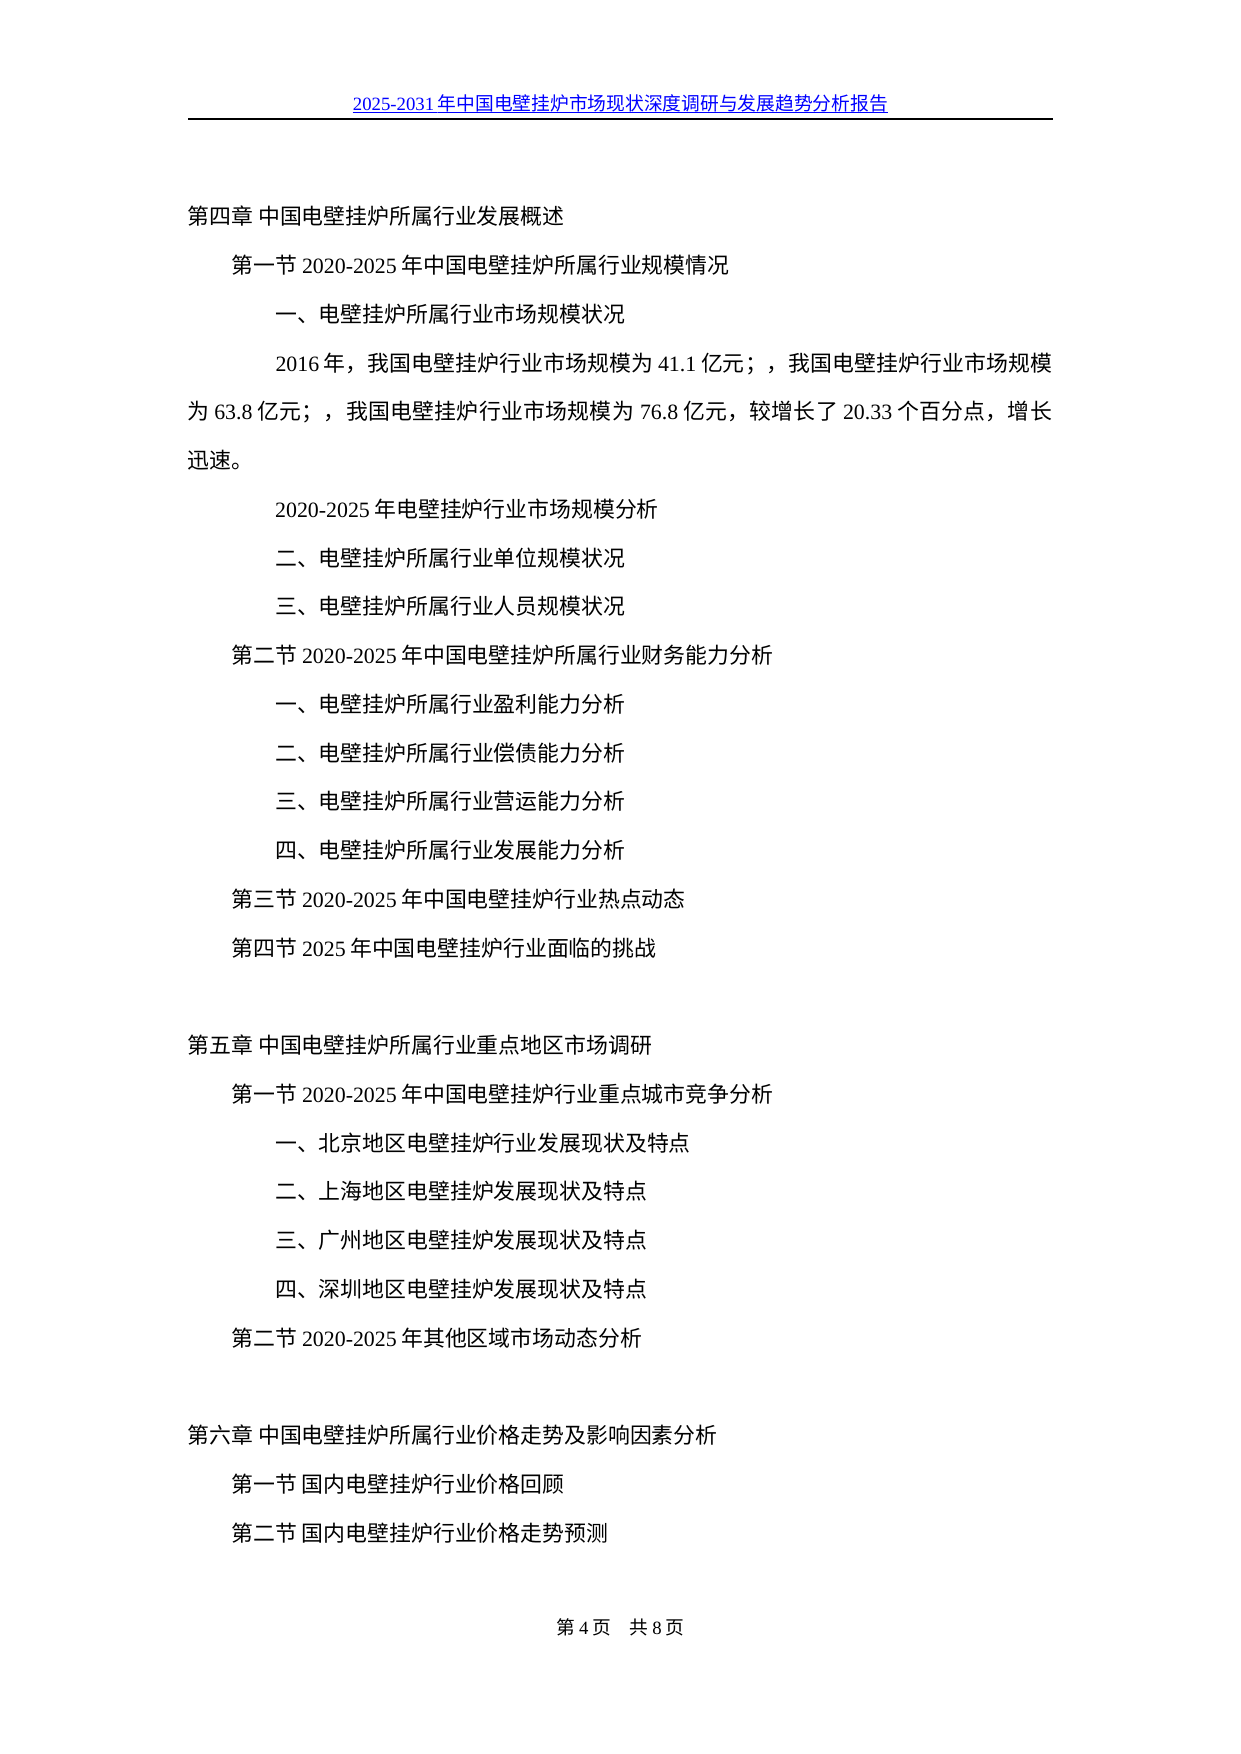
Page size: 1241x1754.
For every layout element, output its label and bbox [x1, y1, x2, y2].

text [187, 150, 1053, 1548]
